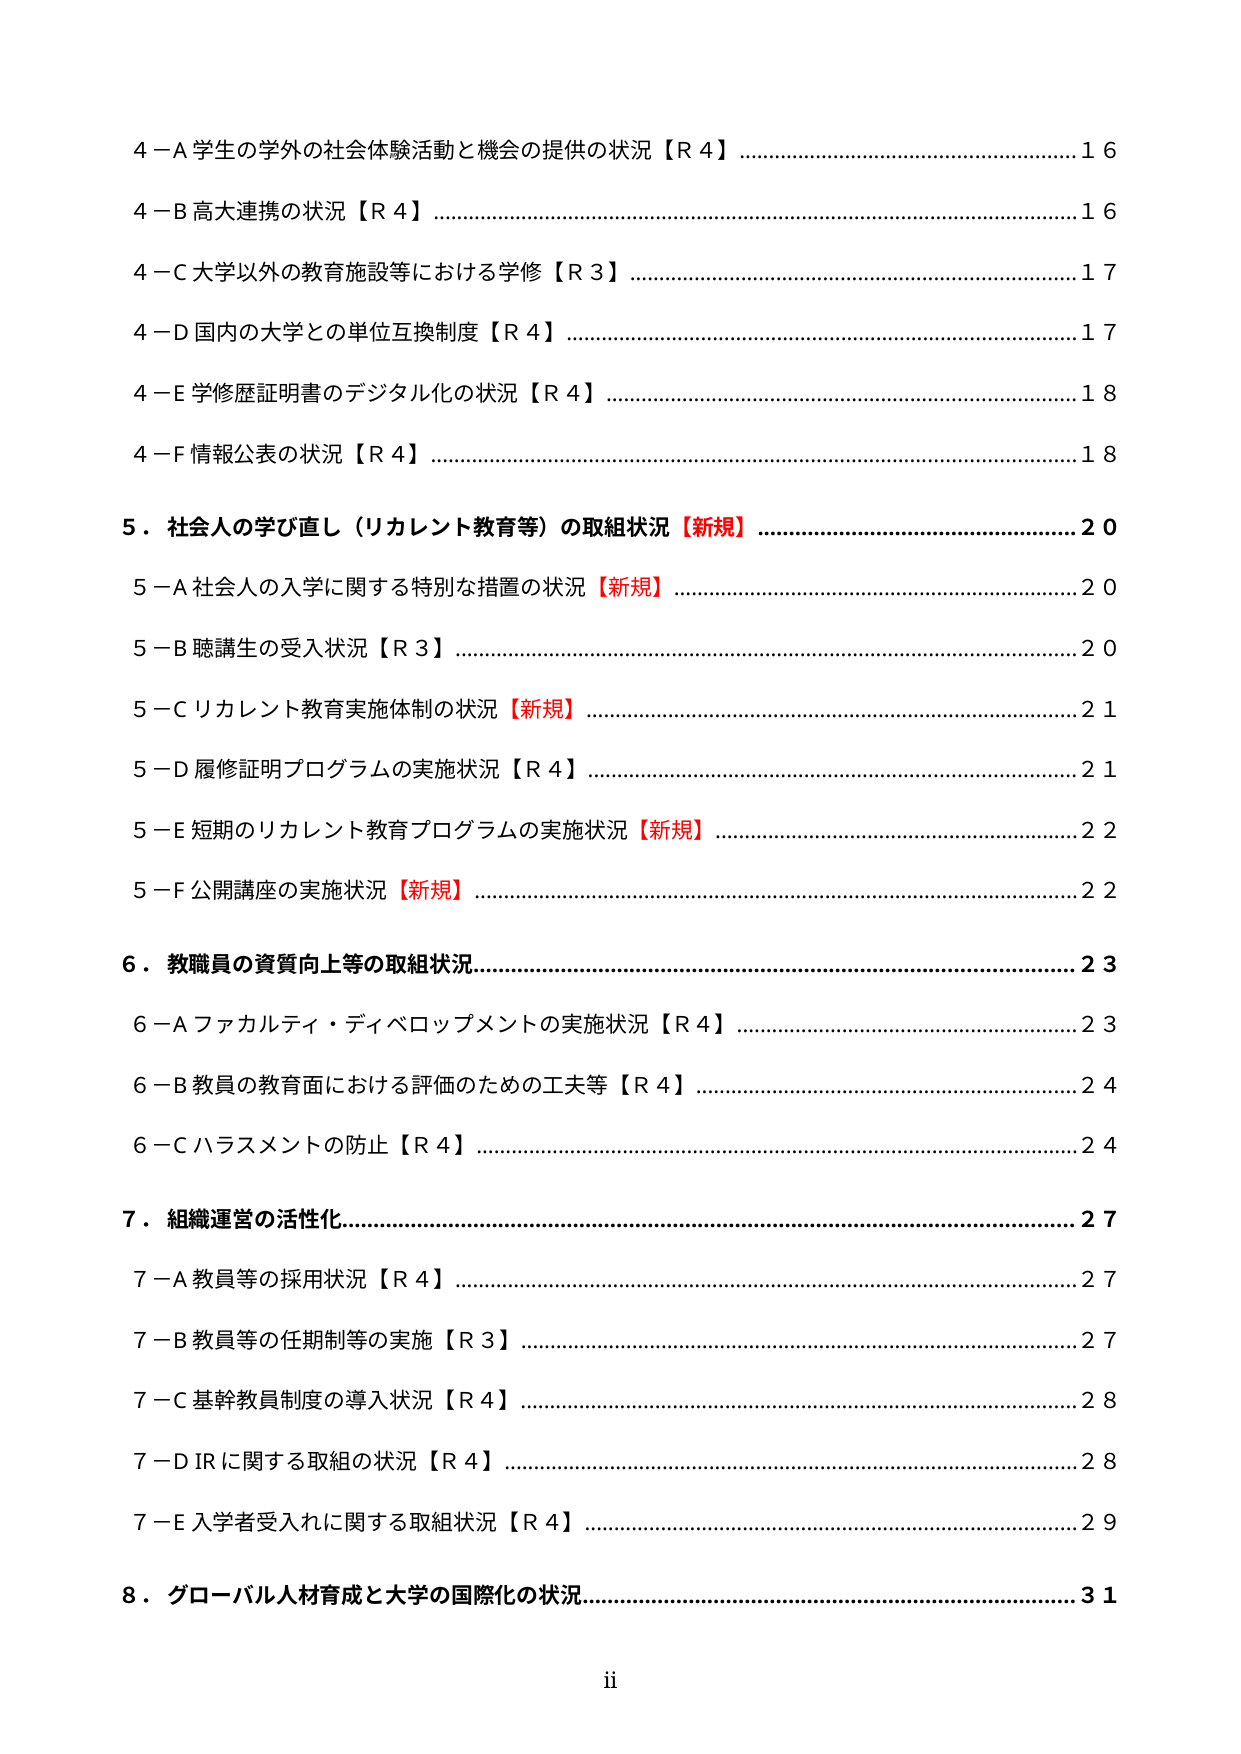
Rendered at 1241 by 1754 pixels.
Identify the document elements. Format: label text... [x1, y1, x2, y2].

text ５－B 聴講生の受入状況【Ｒ３】 ２０ [129, 617, 1102, 677]
text ５－C リカレント教育実施体制の状況【新規】 ２１ [129, 677, 1102, 738]
text ６－C ハラスメントの防止【Ｒ４】 ２４ [129, 1114, 1102, 1175]
text ４－C 大学以外の教育施設等における学修【Ｒ３】 １７ [129, 240, 1102, 301]
text ５－D 履修証明プログラムの実施状況【Ｒ４】 ２１ [129, 738, 1102, 798]
text ７． 組織運営の活性化 ２７ [118, 1187, 1102, 1248]
text ４－D 国内の大学との単位互換制度【Ｒ４】 １７ [129, 301, 1102, 362]
text ７－B 教員等の任期制等の実施【Ｒ３】 ２７ [129, 1308, 1102, 1369]
text ６－B 教員の教育面における評価のための工夫等【Ｒ４】 ２４ [129, 1053, 1102, 1114]
text ８． グローバル人材育成と大学の国際化の状況 ３１ [118, 1563, 1102, 1624]
text ４－E 学修歴証明書のデジタル化の状況【Ｒ４】 １８ [129, 362, 1102, 422]
text ７－D IRに関する取組の状況【Ｒ４】 ２８ [129, 1430, 1102, 1490]
text ４－B 高大連携の状況【Ｒ４】 １６ [129, 180, 1102, 240]
text ４－F 情報公表の状況【Ｒ４】 １８ [129, 422, 1102, 483]
text ７－A 教員等の採用状況【Ｒ４】 ２７ [129, 1248, 1102, 1308]
text ５－F 公開講座の実施状況【新規】 ２２ [129, 859, 1102, 920]
text ６－A ファカルティ・ディベロップメントの実施状況【Ｒ４】 ２３ [129, 993, 1102, 1053]
text ５－A 社会人の入学に関する特別な措置の状況【新規】 ２０ [129, 556, 1102, 617]
text ７－C 基幹教員制度の導入状況【Ｒ４】 ２８ [129, 1369, 1102, 1430]
text ６． 教職員の資質向上等の取組状況 ２３ [118, 932, 1102, 993]
text ７－E 入学者受入れに関する取組状況【Ｒ４】 ２９ [129, 1490, 1102, 1551]
text ５． 社会人の学び直し（リカレント教育等）の取組状況【新規】 ２０ [118, 495, 1102, 556]
text ５－E 短期のリカレント教育プログラムの実施状況【新規】 ２２ [129, 798, 1102, 859]
text ４－A 学生の学外の社会体験活動と機会の提供の状況【Ｒ４】 １６ [129, 119, 1102, 180]
